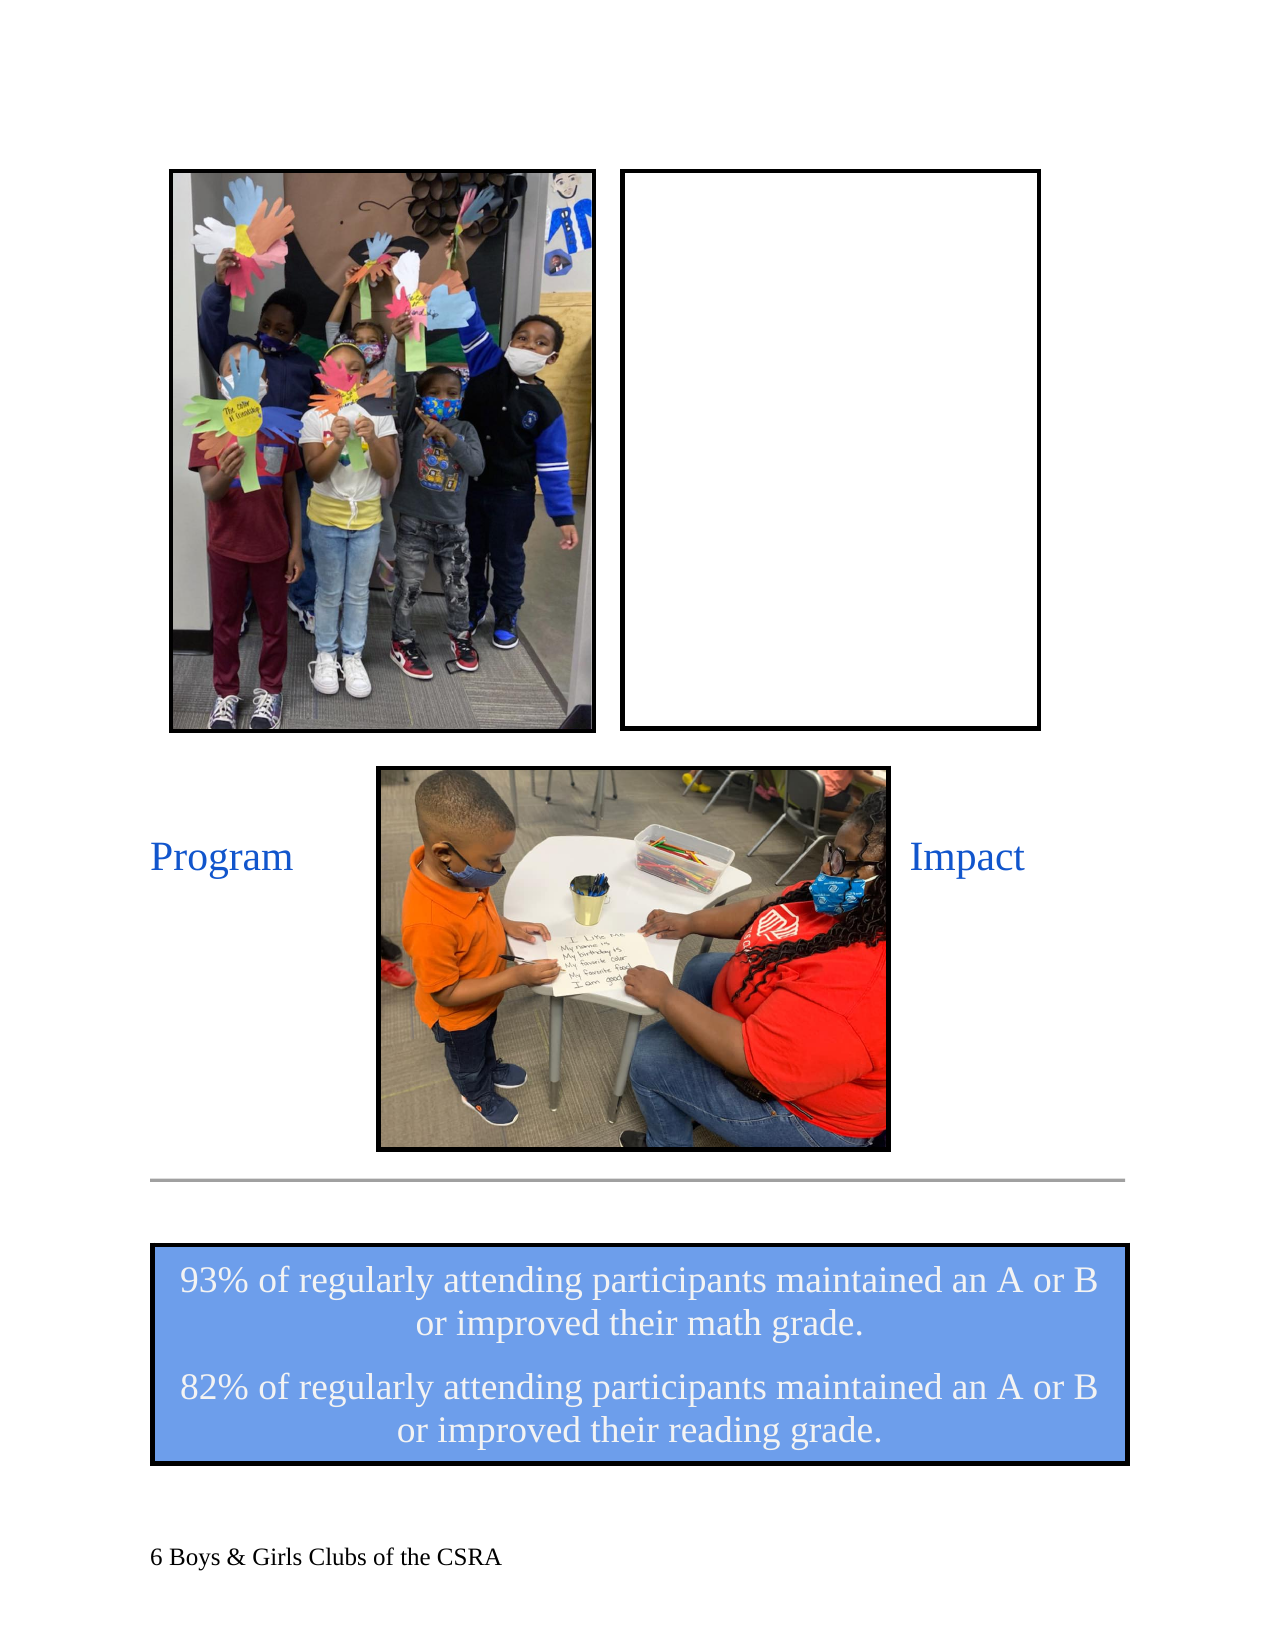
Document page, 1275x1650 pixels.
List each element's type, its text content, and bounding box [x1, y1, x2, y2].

table_header 93% of regularly attending participants maintained an A or B or improved their math grade. [155, 1247, 1125, 1354]
picture [381, 770, 886, 1147]
table_cell 82% of regularly attending participants maintained an A or B or improved their reading grade. [155, 1354, 1125, 1461]
picture [625, 173, 1037, 726]
picture [173, 173, 592, 729]
